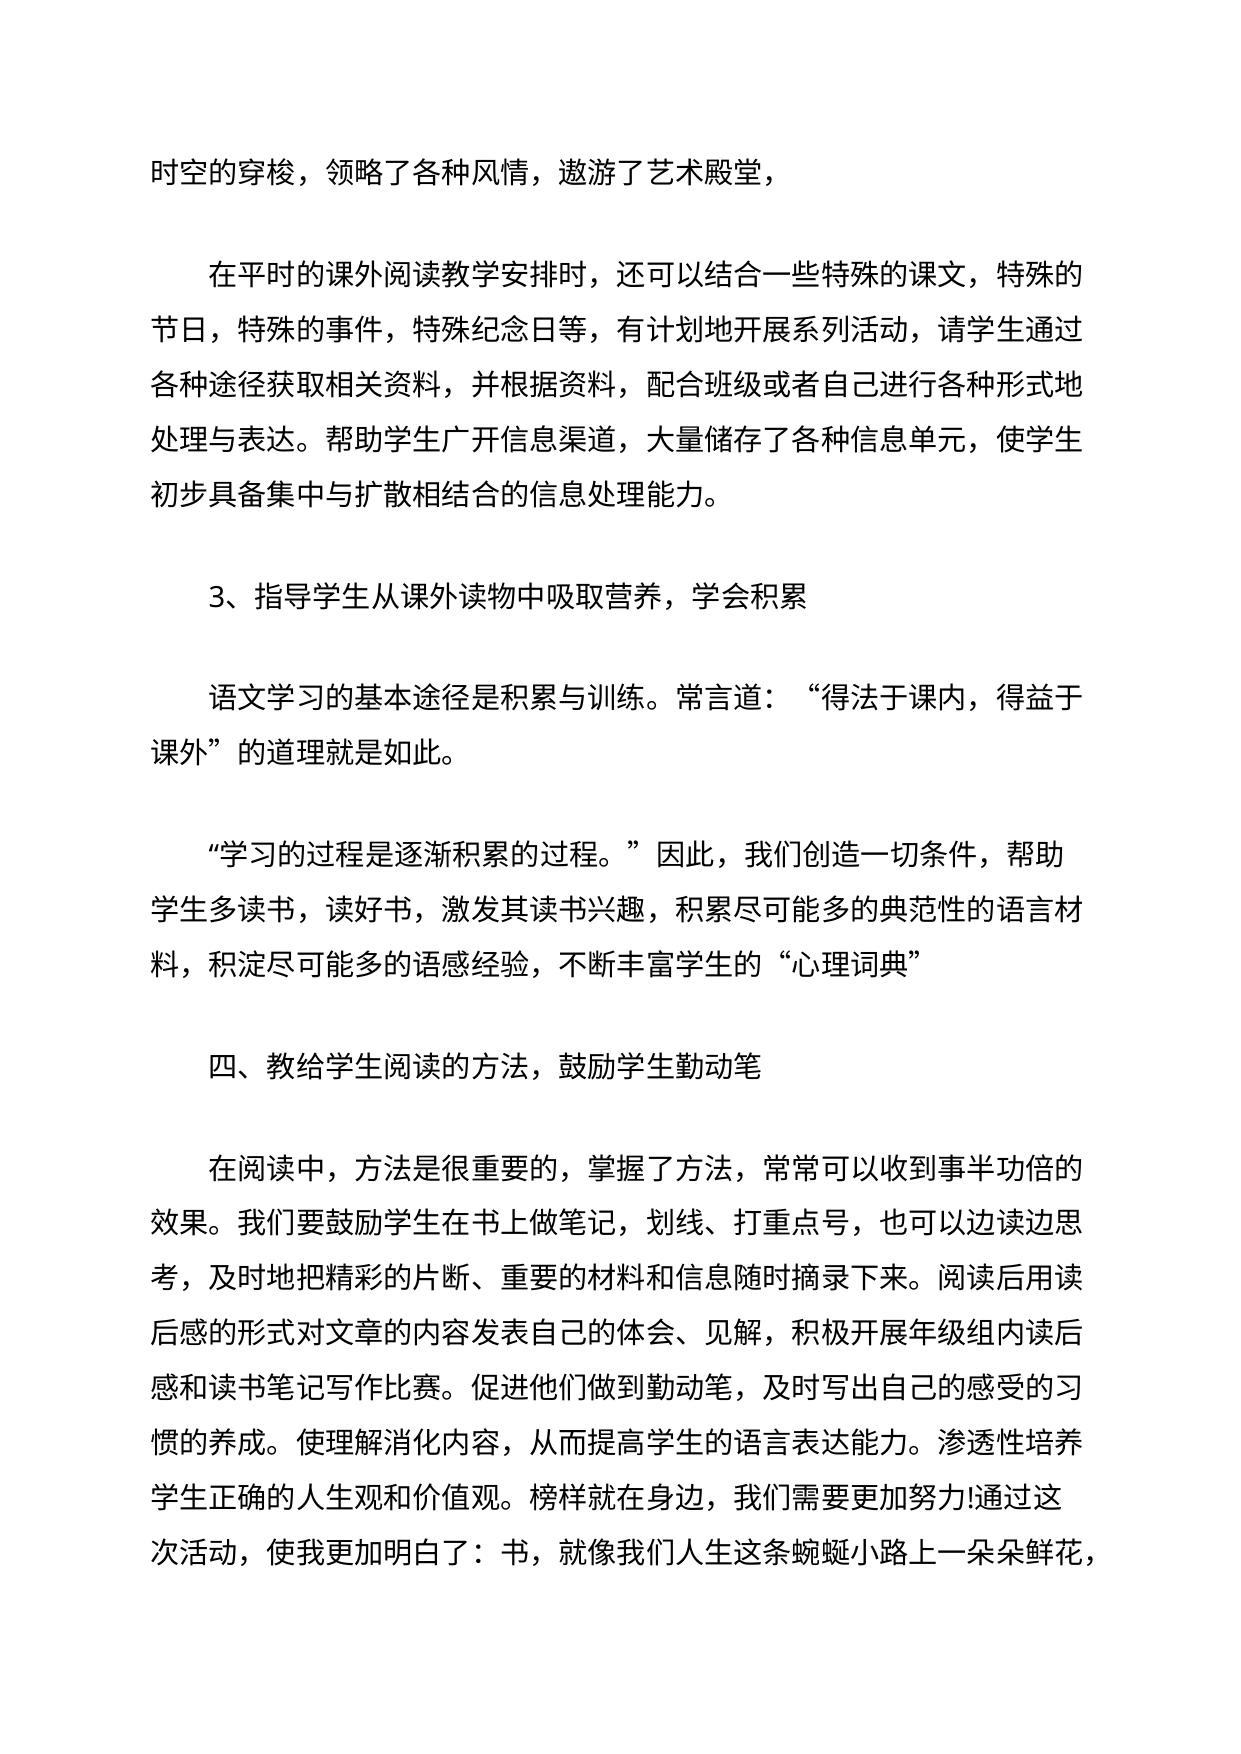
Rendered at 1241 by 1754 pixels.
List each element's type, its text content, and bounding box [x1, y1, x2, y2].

text 语文学习的基本途径是积累与训练。常言道：“得法于课内，得益于课外”的道理就是如此。 [150, 675, 1090, 772]
text 3、指导学生从课外读物中吸取营养，学会积累 [150, 573, 1090, 616]
text 四、教给学生阅读的方法，鼓励学生勤动笔 [150, 1043, 1090, 1086]
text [150, 150, 1090, 192]
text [150, 1145, 1090, 1572]
text 在平时的课外阅读教学安排时，还可以结合一些特殊的课文，特殊的节日，特殊的事件，特殊纪念日等，有计划地开展系列活动，请学生通过各种途径获取相关资料，并根据资料，配合班级或者自己进行各种形式地处理与表达。帮助学生广开信息渠道，大量储存了各种信息单元，使学生初步具备集中与扩散相结合的信息处理能力。 [150, 252, 1090, 514]
text “学习的过程是逐渐积累的过程。”因此，我们创造一切条件，帮助学生多读书，读好书，激发其读书兴趣，积累尽可能多的典范性的语言材料，积淀尽可能多的语感经验，不断丰富学生的“心理词典” [150, 832, 1090, 984]
